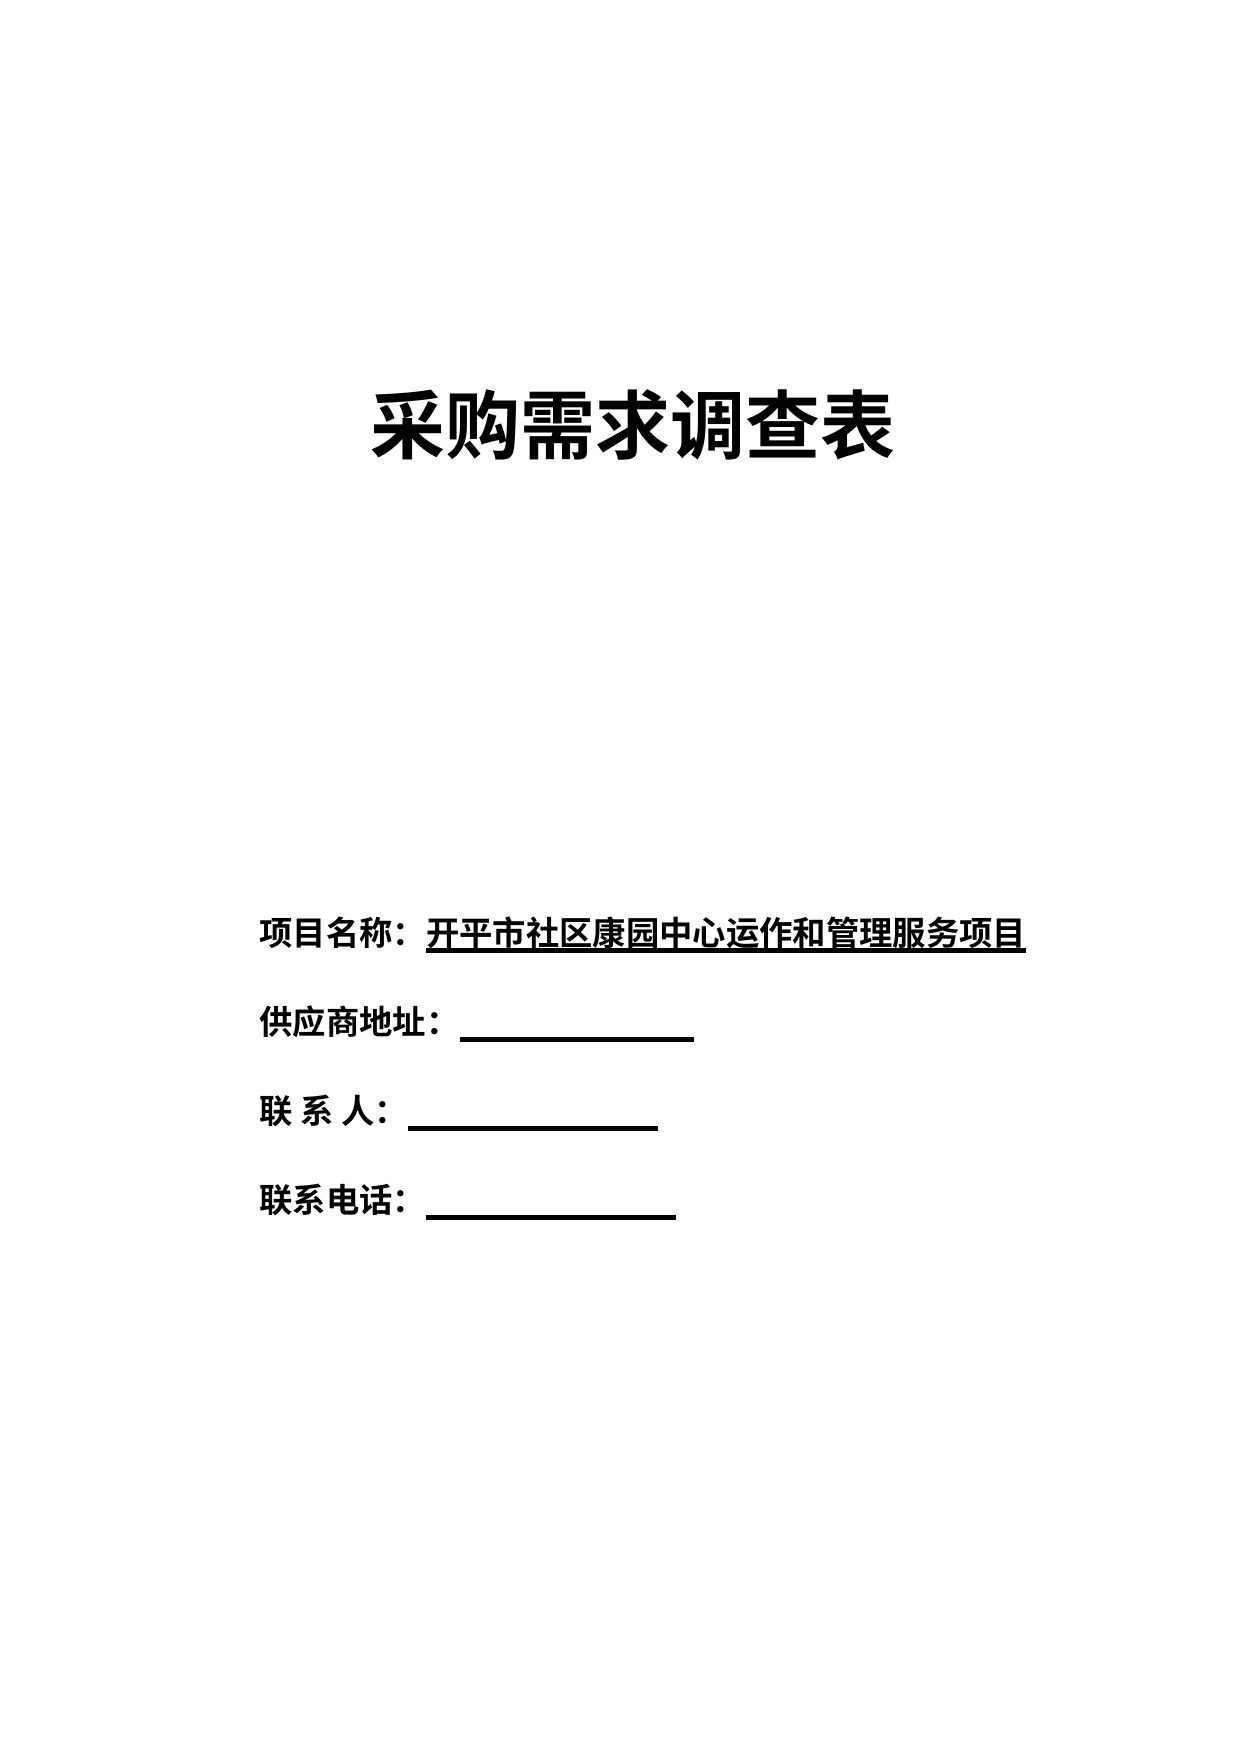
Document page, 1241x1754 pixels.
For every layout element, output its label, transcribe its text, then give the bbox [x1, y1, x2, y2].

text 供应商地址： [142, 987, 1122, 1052]
text 采购需求调查表 [142, 356, 1122, 486]
text 项目名称：开平市社区康园中心运作和管理服务项目 [142, 898, 1122, 963]
text 联 系 人： [142, 1076, 1122, 1141]
text 联系电话： [142, 1165, 1122, 1230]
